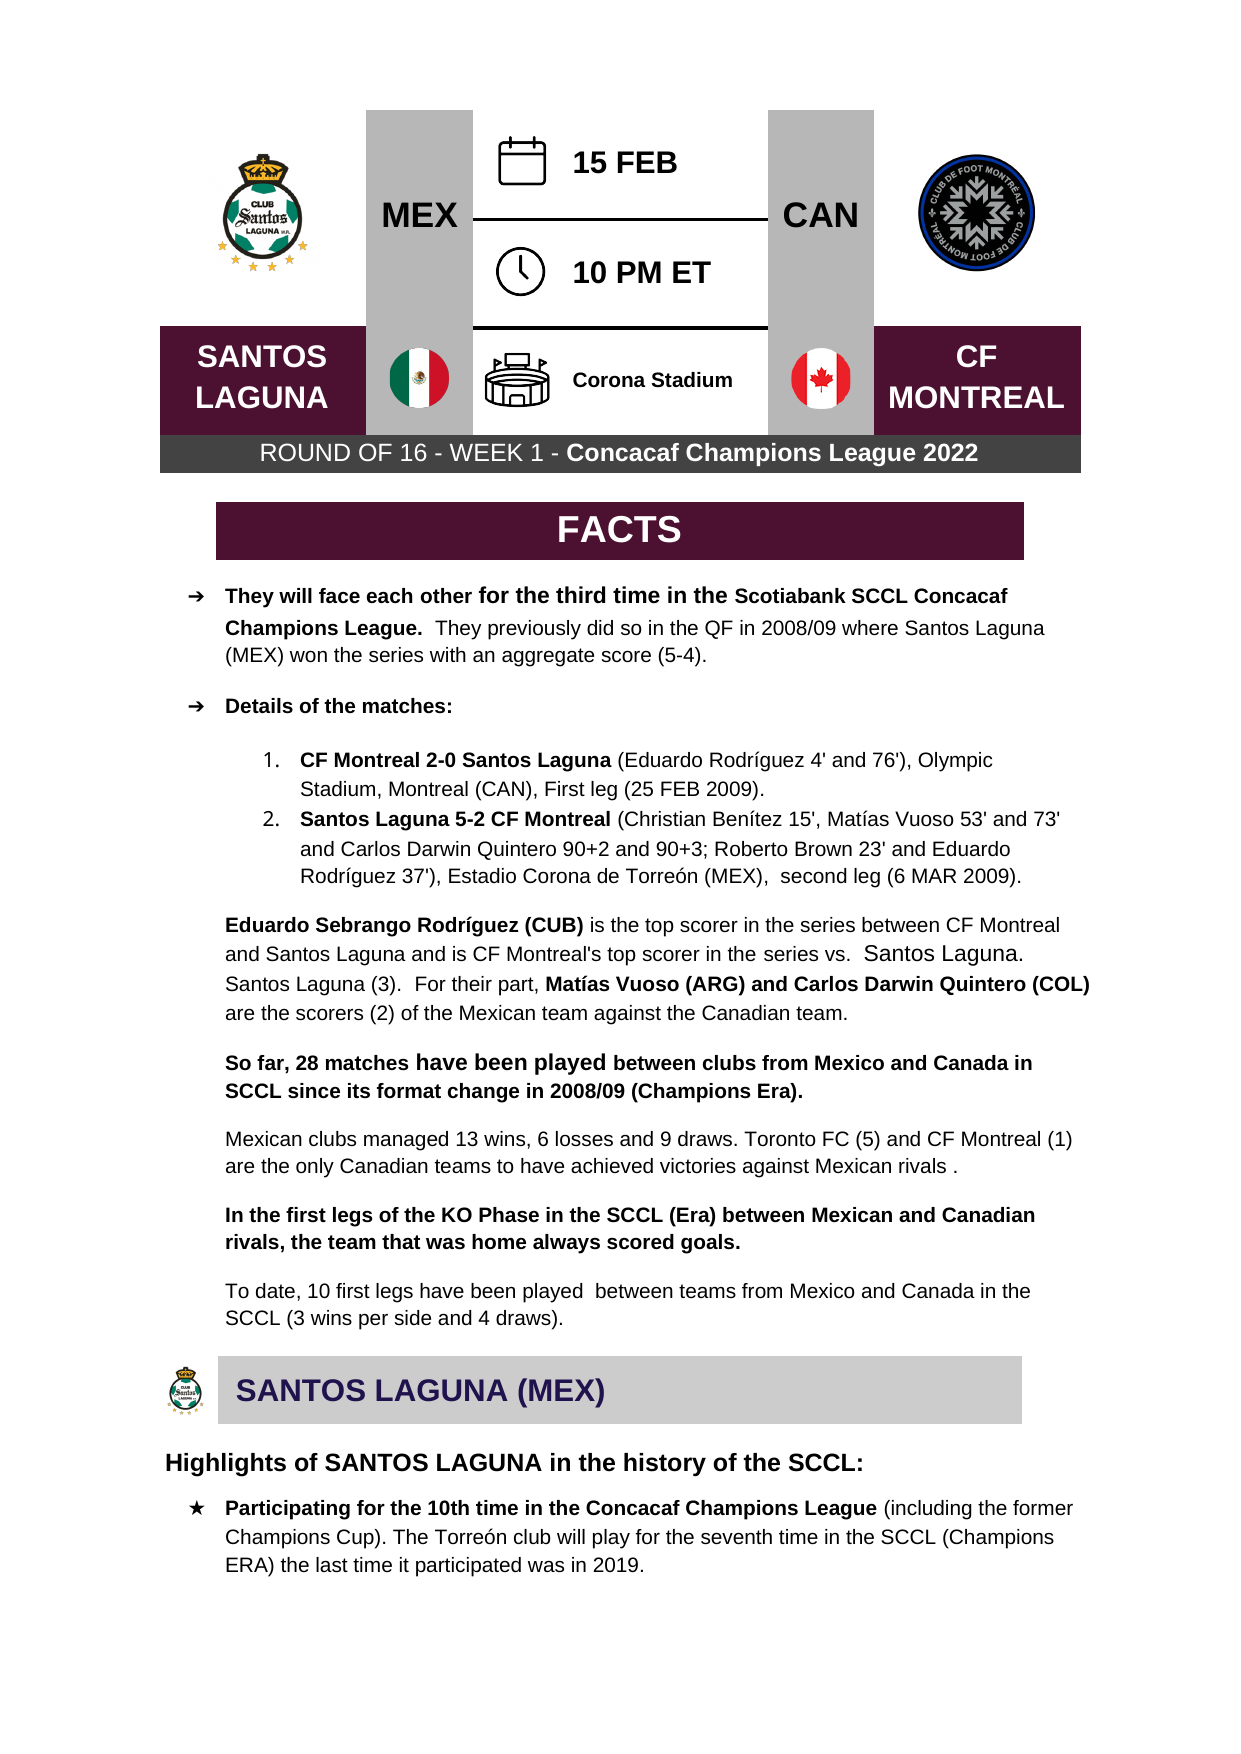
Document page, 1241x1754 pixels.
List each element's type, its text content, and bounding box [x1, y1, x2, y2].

table_cell [473, 221, 561, 326]
text In the first legs of the KO Phase in the SCCL (Era) between Mexican and Canadian rivals, the team that was home always scored goals. [225, 1203, 1090, 1254]
table_cell [366, 326, 473, 435]
list Details of the matches: [187, 692, 1021, 720]
picture [917, 153, 1036, 272]
table_header MEX [366, 110, 473, 326]
table_header [160, 110, 366, 326]
list CF Montreal 2-0 Santos Laguna (Eduardo Rodríguez 4' and 76'), Olympic Stadium, Montreal (CAN), First leg (25 FEB 2009). [262, 745, 1021, 801]
picture [493, 133, 550, 190]
table_cell ROUND OF 16 - WEEK 1 - Concacaf Champions League 2022 [160, 435, 1081, 473]
table_header 15 FEB [561, 110, 768, 218]
list Participating for the 10th time in the Concacaf Champions League (including the former Champions Cup). The Torreón club will play for the seventh time in the SCCL (Champions ERA) the last time it participated was in 2019. [187, 1493, 1094, 1576]
table_cell [473, 330, 561, 435]
picture [791, 348, 851, 409]
table_header [152, 1356, 216, 1424]
table_header [874, 110, 1081, 326]
table_header FACTS [216, 502, 1024, 560]
subtitle Highlights of SANTOS LAGUNA in the history of the SCCL: [165, 1447, 1073, 1476]
picture [491, 242, 550, 301]
text So far, 28 matches have been played between clubs from Mexico and Canada in SCCL since its format change in 2008/09 (Champions Era). [225, 1049, 1090, 1102]
picture [389, 348, 449, 408]
picture [202, 152, 321, 272]
picture [483, 346, 551, 414]
table_header SANTOS LAGUNA (MEX) [218, 1356, 1022, 1424]
table_cell CF MONTREAL [874, 326, 1081, 435]
table_cell SANTOS LAGUNA [160, 326, 366, 435]
table_header [473, 110, 561, 218]
text To date, 10 first legs have been played between teams from Mexico and Canada in the SCCL (3 wins per side and 4 draws). [225, 1278, 1090, 1330]
table_cell 10 PM ET [561, 221, 768, 326]
text Eduardo Sebrango Rodríguez (CUB) is the top scorer in the series between CF Montreal and Santos Laguna and is CF Montreal's top scorer in the series vs. Santos Laguna. Santos Laguna (3). For their part, Matías Vuoso (ARG) and Carlos Darwin Quintero (COL) are the scorers (2) of the Mexican team against the Canadian team. [225, 912, 1090, 1024]
list They will face each other for the third time in the Scotiabank SCCL Concacaf Champions League. They previously did so in the QF in 2008/09 where Santos Laguna (MEX) won the series with an aggregate score (5-4). [187, 581, 1094, 667]
table_cell Corona Stadium [561, 330, 768, 435]
list Santos Laguna 5-2 CF Montreal (Christian Benítez 15', Matías Vuoso 53' and 73' and Carlos Darwin Quintero 90+2 and 90+3; Roberto Brown 23' and Eduardo Rodríguez 37'), Estadio Corona de Torreón (MEX), second leg (6 MAR 2009). [262, 804, 1090, 888]
table_header CAN [768, 110, 874, 326]
text Mexican clubs managed 13 wins, 6 losses and 9 draws. Toronto FC (5) and CF Montreal (1) are the only Canadian teams to have achieved victories against Mexican rivals . [225, 1127, 1090, 1178]
table_cell [768, 326, 874, 435]
picture [161, 1366, 209, 1415]
